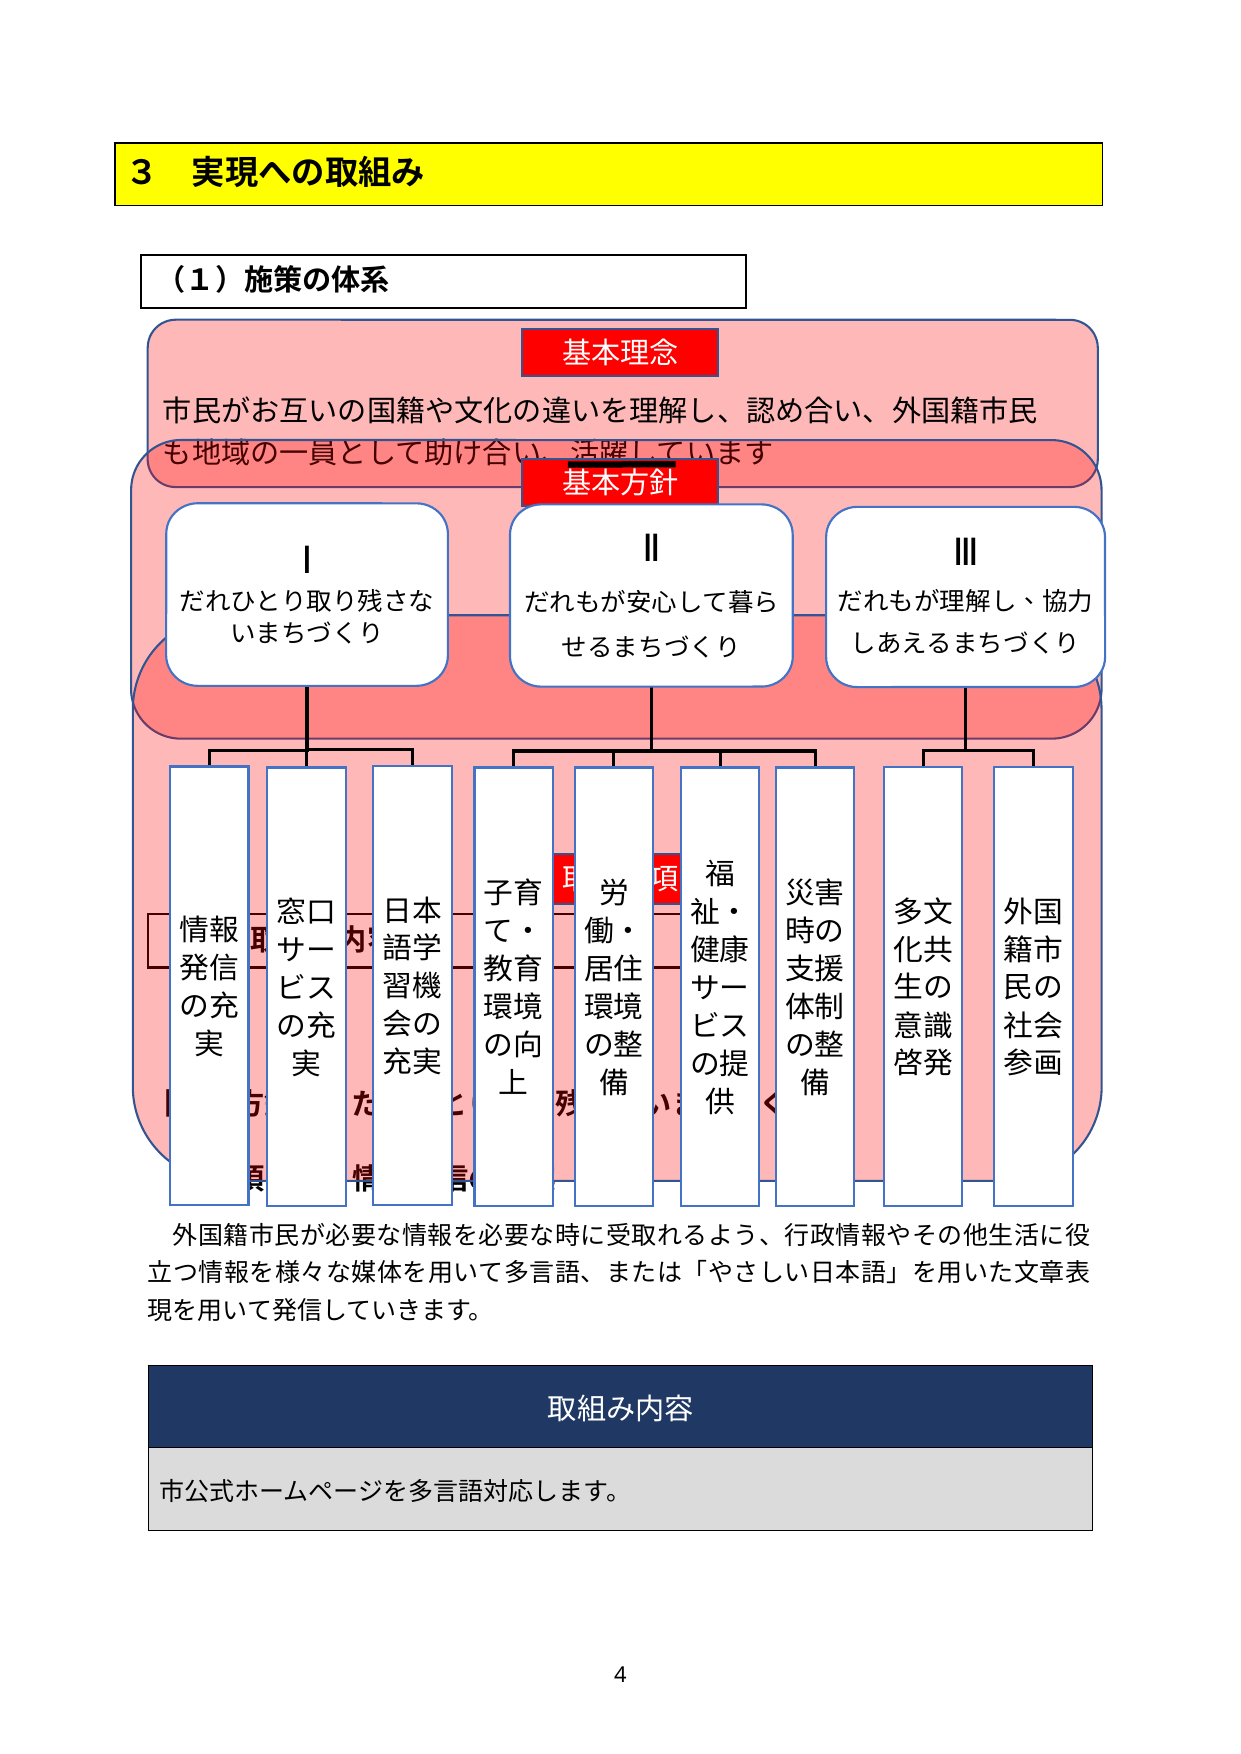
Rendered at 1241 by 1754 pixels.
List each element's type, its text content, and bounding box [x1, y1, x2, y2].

text 取組項目① 情報発信の充実 [148, 1139, 1092, 1214]
table_cell 市公式ホームページを多言語対応します。 [149, 1448, 1092, 1530]
text 外国籍市民が必要な情報を必要な時に受取れるよう、行政情報やその他生活に役立つ情報を様々な媒体を用いて多言語、または「やさしい日本語」を用いた文章表現を用いて発信していきます。 [148, 1214, 1092, 1327]
table_header 取組み内容 [149, 1366, 1092, 1447]
